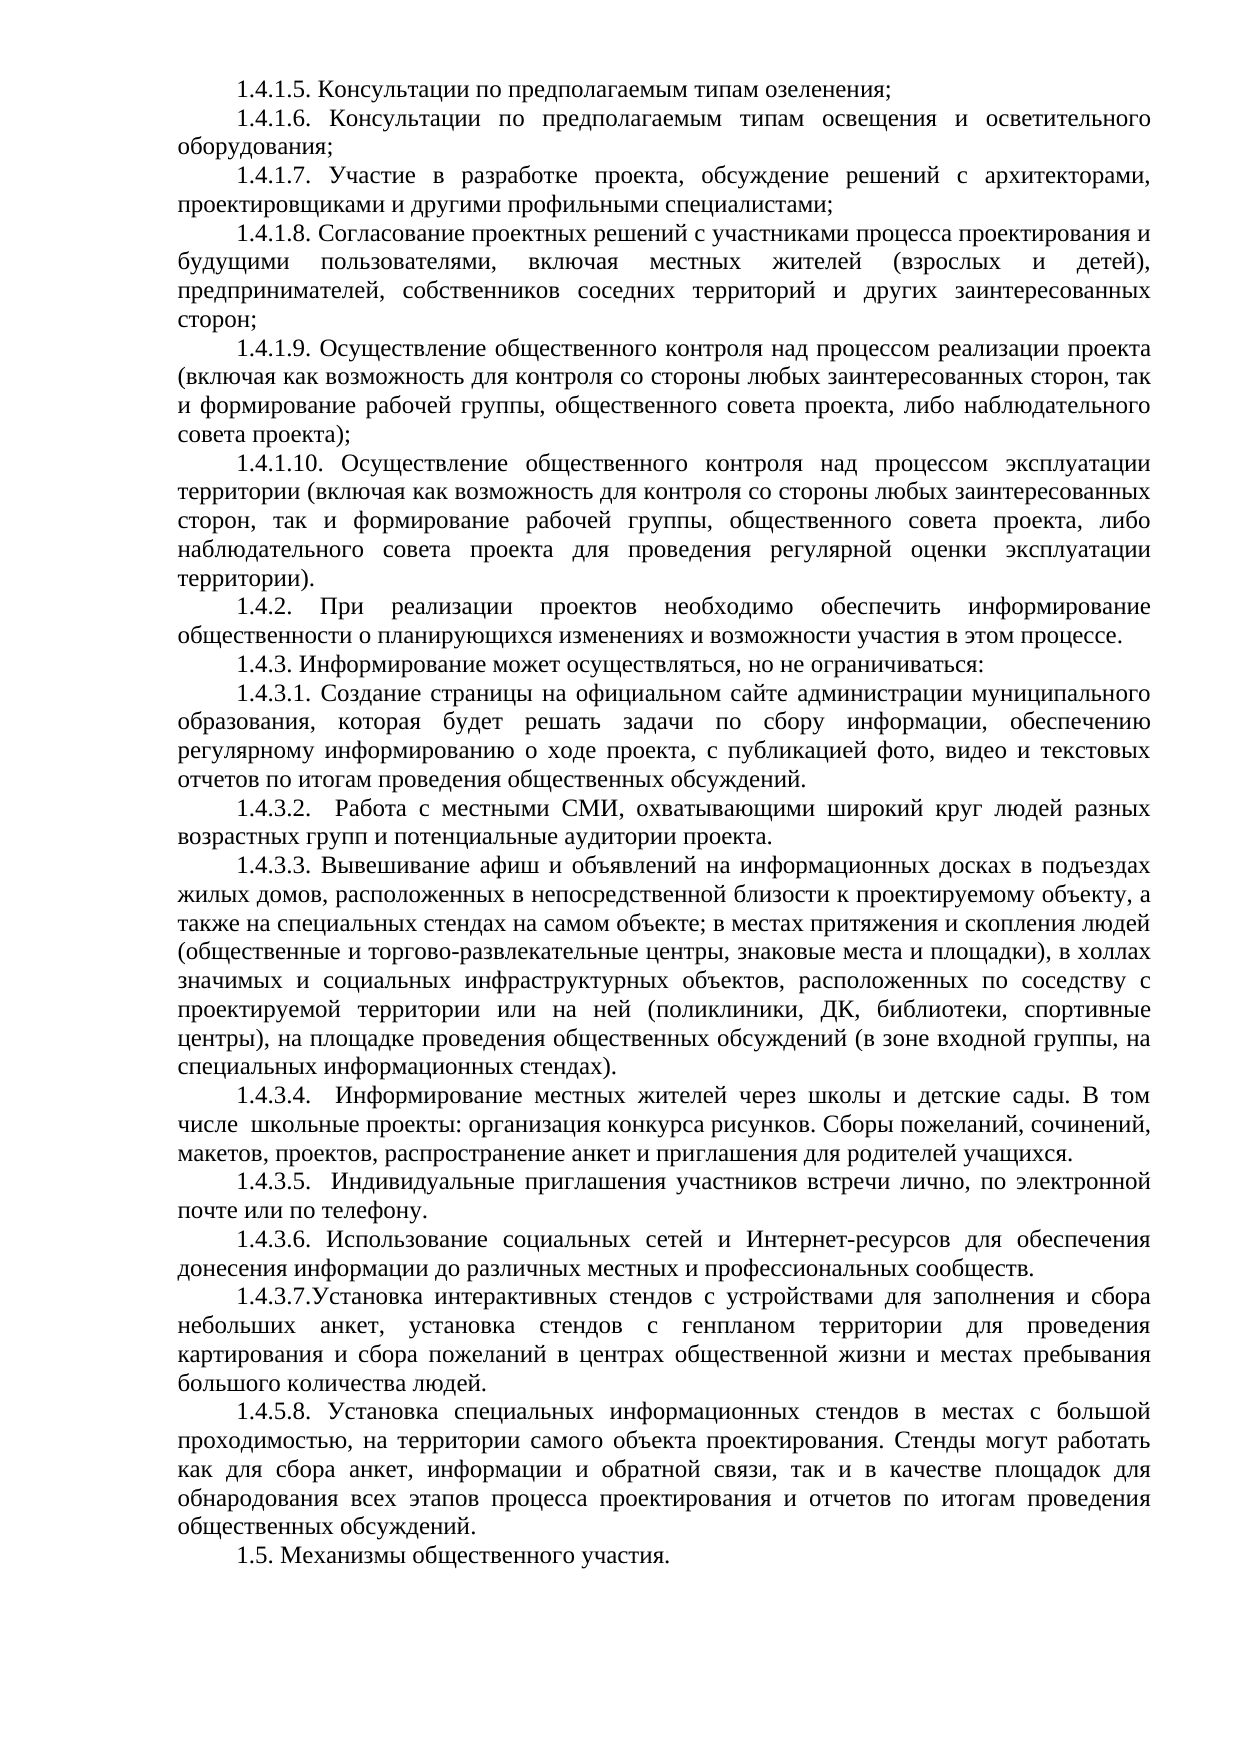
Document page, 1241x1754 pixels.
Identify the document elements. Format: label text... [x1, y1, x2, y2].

text 1.4.1.7. Участие в разработке проекта, обсуждение решений с архитекторами, проектировщиками и другими профильными специалистами; [177, 160, 1152, 218]
text 1.4.1.10. Осуществление общественного контроля над процессом эксплуатации территории (включая как возможность для контроля со стороны любых заинтересованных сторон, так и формирование рабочей группы, общественного совета проекта, либо наблюдательного совета проекта для проведения регулярной оценки эксплуатации территории). [177, 448, 1152, 591]
text 1.4.1.8. Согласование проектных решений с участниками процесса проектирования и будущими пользователями, включая местных жителей (взрослых и детей), предпринимателей, собственников соседних территорий и других заинтересованных сторон; [177, 218, 1152, 333]
text 1.4.3.6. Использование социальных сетей и Интернет-ресурсов для обеспечения донесения информации до различных местных и профессиональных сообществ. [177, 1224, 1152, 1281]
text 1.4.3.1. Создание страницы на официальном сайте администрации муниципального образования, которая будет решать задачи по сбору информации, обеспечению регулярному информированию о ходе проекта, с публикацией фото, видео и текстовых отчетов по итогам проведения общественных обсуждений. [177, 678, 1152, 793]
text 1.4.1.6. Консультации по предполагаемым типам освещения и осветительного оборудования; [177, 103, 1152, 160]
text 1.4.3.3. Вывешивание афиш и объявлений на информационных досках в подъездах жилых домов, расположенных в непосредственной близости к проектируемому объекту, а также на специальных стендах на самом объекте; в местах притяжения и скопления людей (общественные и торгово-развлекательные центры, знаковые места и площадки), в холлах значимых и социальных инфраструктурных объектов, расположенных по соседству с проектируемой территории или на ней (поликлиники, ДК, библиотеки, спортивные центры), на площадке проведения общественных обсуждений (в зоне входной группы, на специальных информационных стендах). [177, 850, 1152, 1080]
text 1.4.2. При реализации проектов необходимо обеспечить информирование общественности о планирующихся изменениях и возможности участия в этом процессе. [177, 591, 1152, 649]
text 1.4.3.5. Индивидуальные приглашения участников встречи лично, по электронной почте или по телефону. [177, 1166, 1152, 1224]
text 1.4.5.8. Установка специальных информационных стендов в местах с большой проходимостью, на территории самого объекта проектирования. Стенды могут работать как для сбора анкет, информации и обратной связи, так и в качестве площадок для обнародования всех этапов процесса проектирования и отчетов по итогам проведения общественных обсуждений. [177, 1396, 1152, 1540]
text 1.4.1.5. Консультации по предполагаемым типам озеленения; [177, 74, 1152, 103]
text 1.4.1.9. Осуществление общественного контроля над процессом реализации проекта (включая как возможность для контроля со стороны любых заинтересованных сторон, так и формирование рабочей группы, общественного совета проекта, либо наблюдательного совета проекта); [177, 333, 1152, 448]
text 1.4.3.7.Установка интерактивных стендов с устройствами для заполнения и сбора небольших анкет, установка стендов с генпланом территории для проведения картирования и сбора пожеланий в центрах общественной жизни и местах пребывания большого количества людей. [177, 1281, 1152, 1396]
text 1.5. Механизмы общественного участия. [177, 1540, 1152, 1569]
text 1.4.3. Информирование может осуществляться, но не ограничиваться: [177, 649, 1152, 678]
text 1.4.3.2. Работа с местными СМИ, охватывающими широкий круг людей разных возрастных групп и потенциальные аудитории проекта. [177, 793, 1152, 850]
text 1.4.3.4. Информирование местных жителей через школы и детские сады. В том числе школьные проекты: организация конкурса рисунков. Сборы пожеланий, сочинений, макетов, проектов, распространение анкет и приглашения для родителей учащихся. [177, 1080, 1152, 1166]
